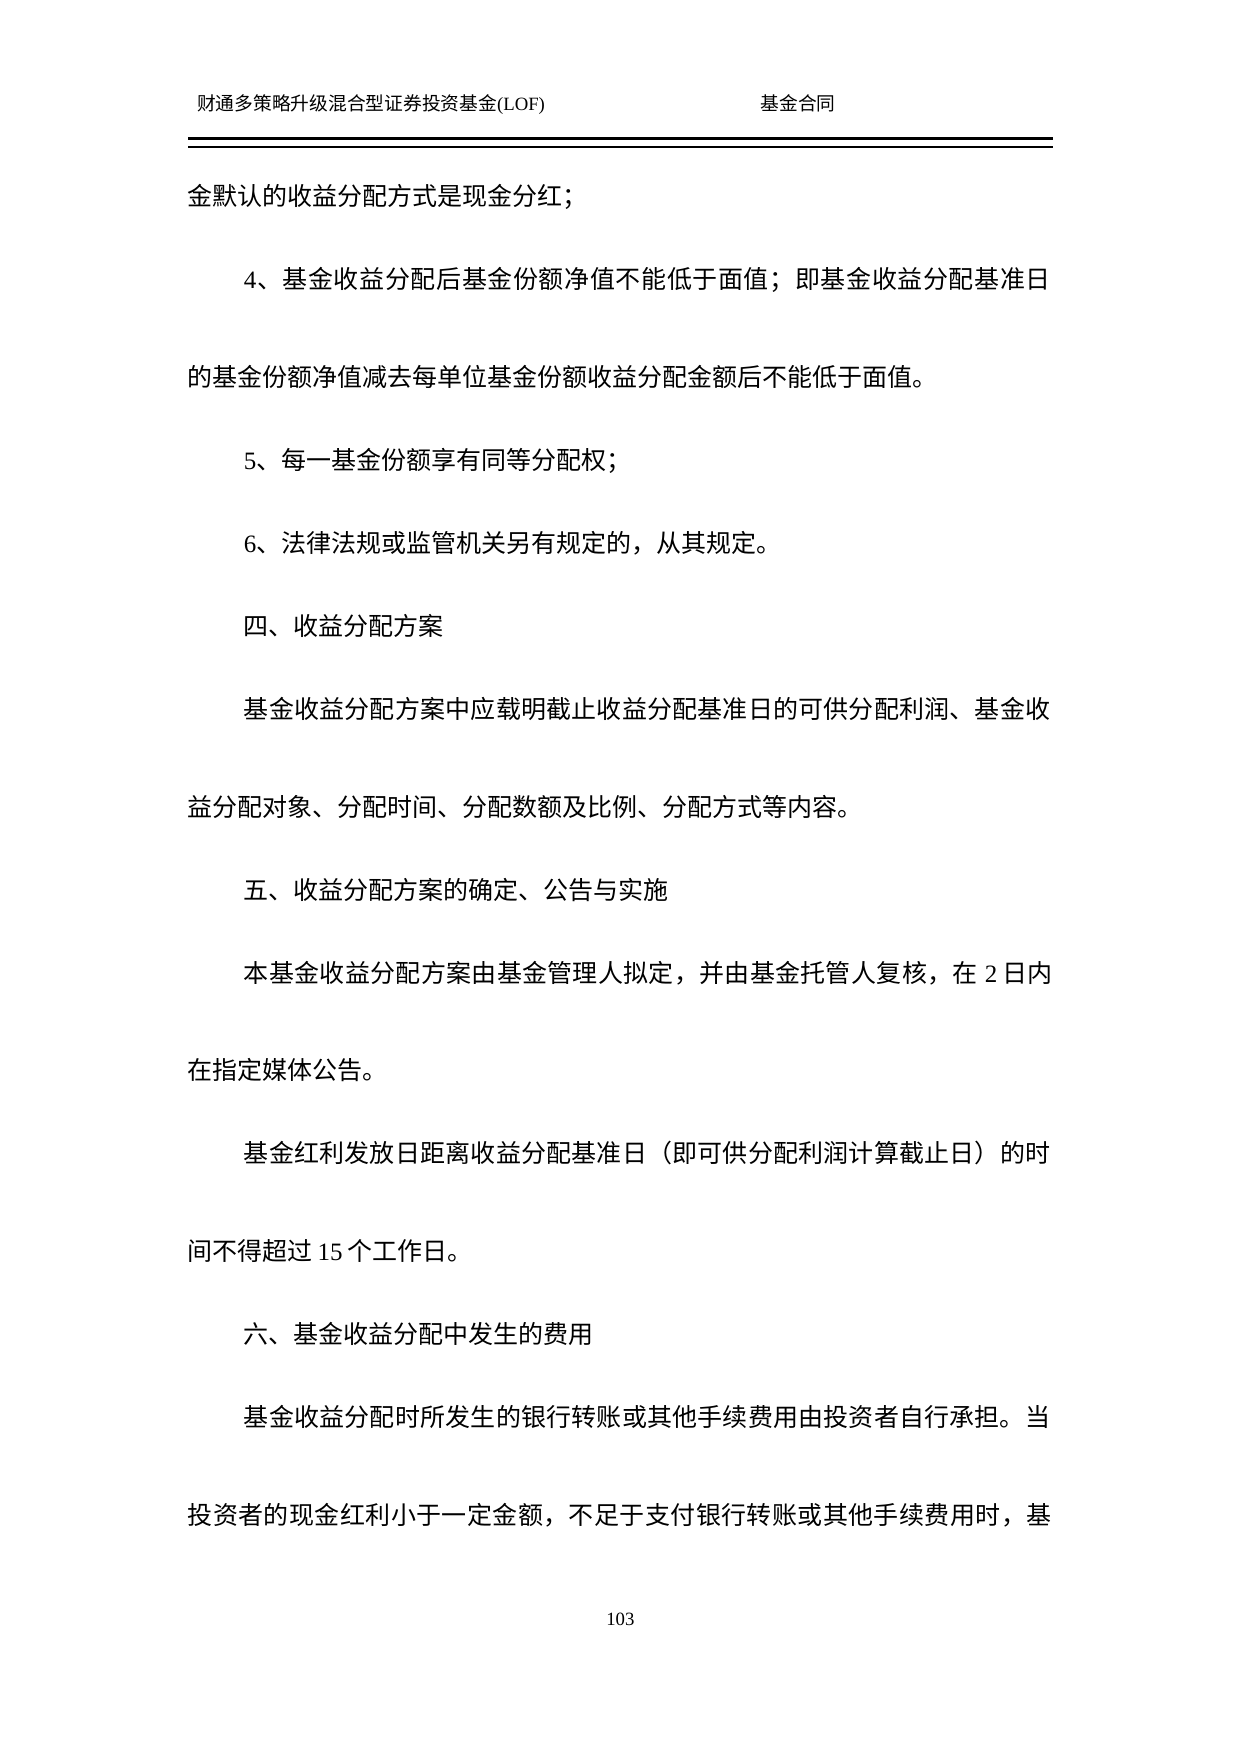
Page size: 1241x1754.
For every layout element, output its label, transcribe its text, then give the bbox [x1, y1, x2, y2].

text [187, 1383, 1053, 1546]
text 五、收益分配方案的确定、公告与实施 [187, 856, 1053, 921]
text 基金收益分配方案中应载明截止收益分配基准日的可供分配利润、基金收益分配对象、分配时间、分配数额及比例、分配方式等内容。 [187, 675, 1053, 838]
text 6、法律法规或监管机关另有规定的，从其规定。 [187, 509, 1053, 574]
text 4、基金收益分配后基金份额净值不能低于面值；即基金收益分配基准日的基金份额净值减去每单位基金份额收益分配金额后不能低于面值。 [187, 245, 1053, 408]
text 六、基金收益分配中发生的费用 [187, 1300, 1053, 1365]
text 四、收益分配方案 [187, 592, 1053, 657]
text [187, 162, 1053, 227]
text 5、每一基金份额享有同等分配权； [187, 426, 1053, 491]
text 本基金收益分配方案由基金管理人拟定，并由基金托管人复核，在2日内在指定媒体公告。 [187, 939, 1053, 1101]
text 基金红利发放日距离收益分配基准日（即可供分配利润计算截止日）的时间不得超过15个工作日。 [187, 1119, 1053, 1282]
